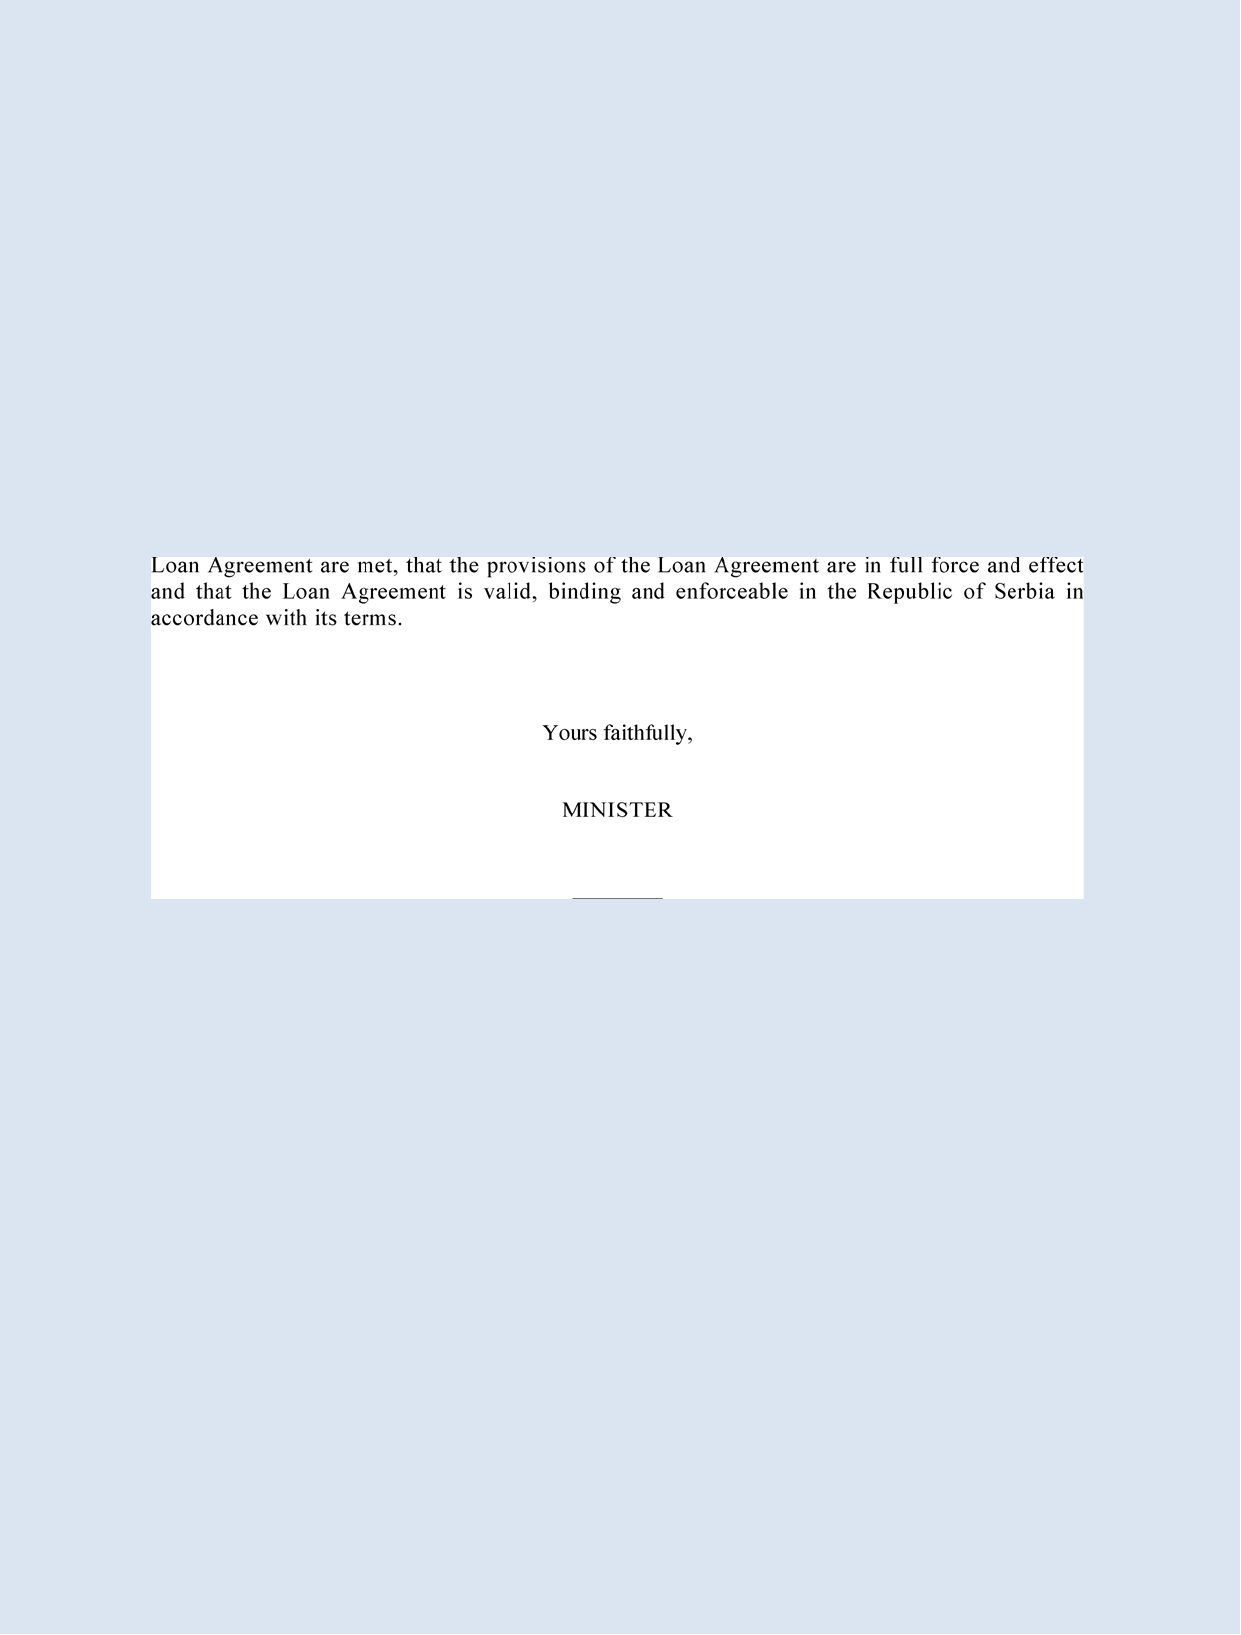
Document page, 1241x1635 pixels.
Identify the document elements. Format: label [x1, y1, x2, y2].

picture [151, 557, 1084, 899]
